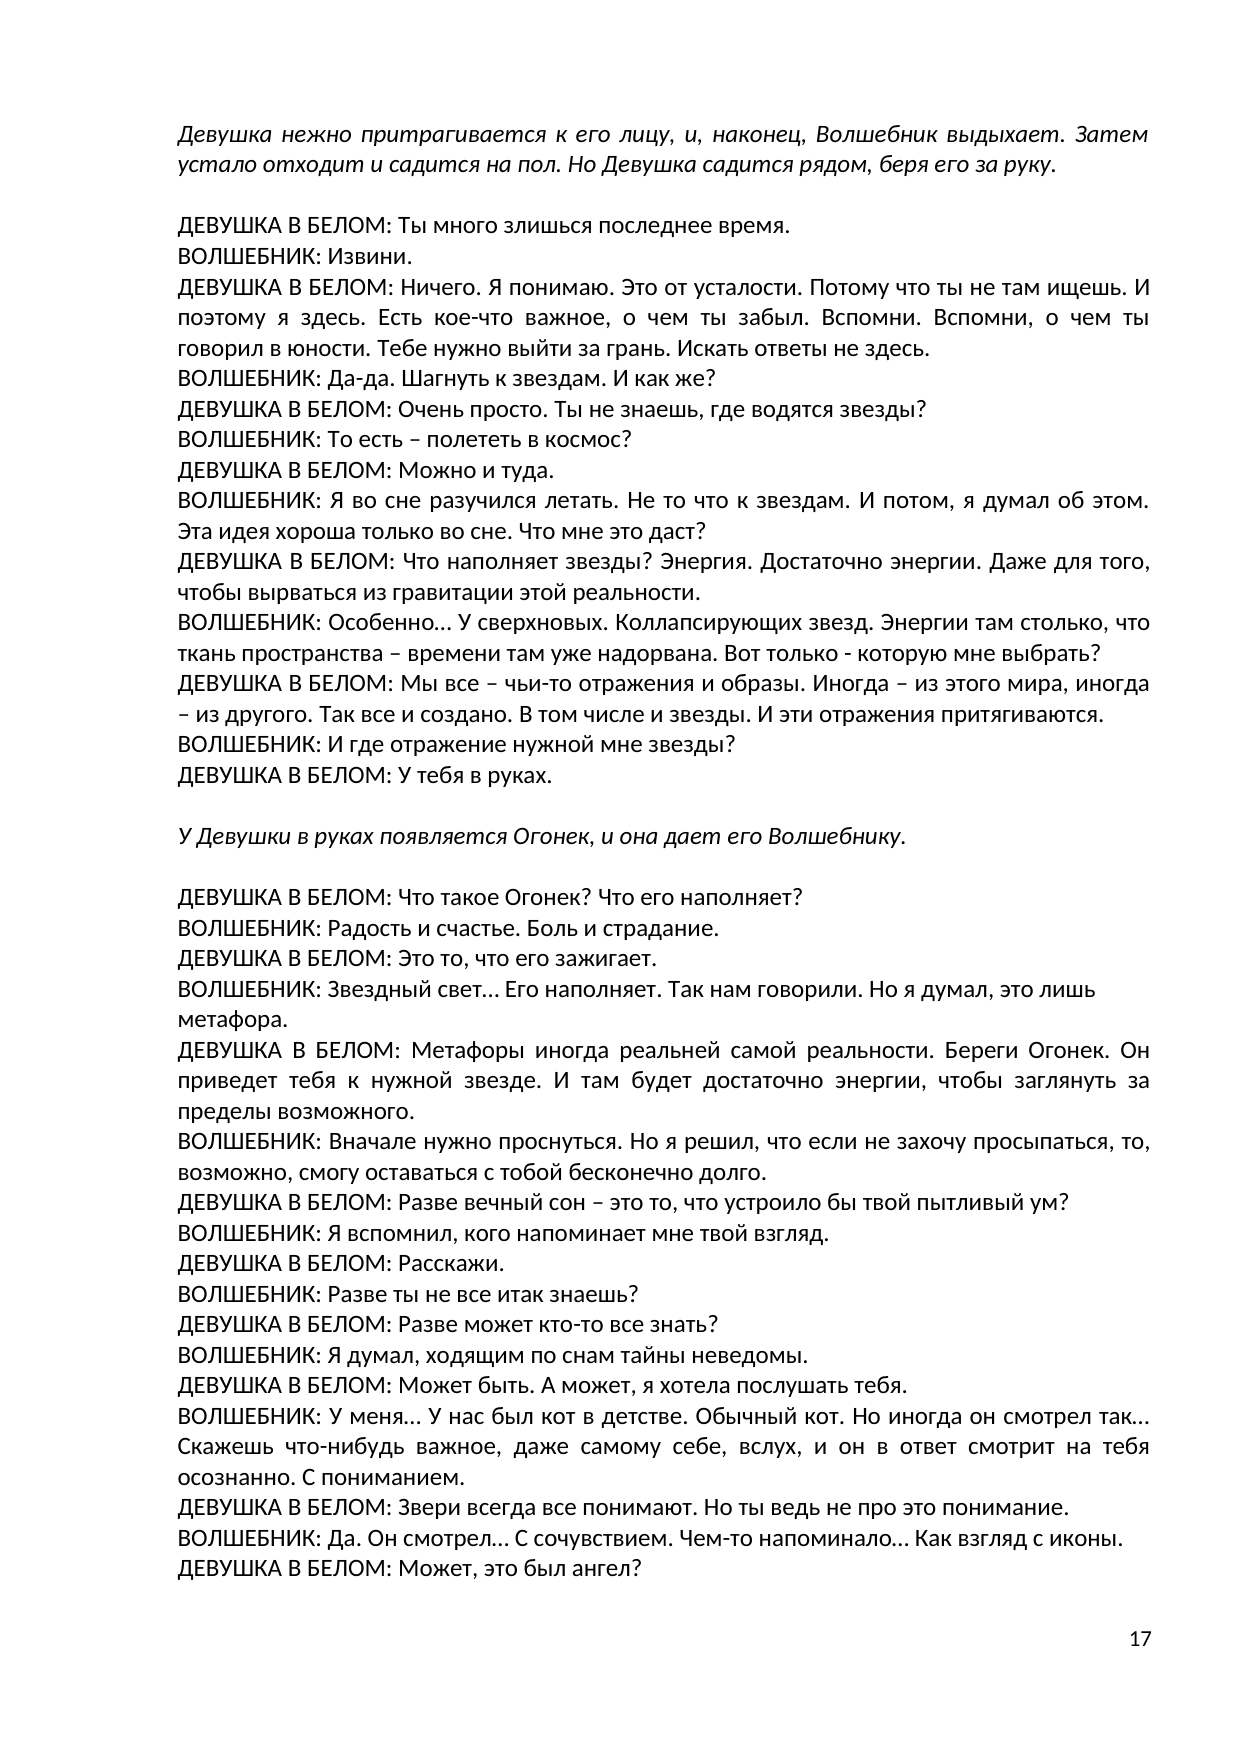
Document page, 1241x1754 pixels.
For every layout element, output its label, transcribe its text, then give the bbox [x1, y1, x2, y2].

text ВОЛШЕБНИК: То есть – полететь в космос? [177, 423, 1152, 454]
text ВОЛШЕБНИК: Радость и счастье. Боль и страдание. [177, 912, 1152, 942]
text ДЕВУШКА В БЕЛОМ: Что такое Огонек? Что его наполняет? [177, 881, 1152, 912]
text ВОЛШЕБНИК: Особенно… У сверхновых. Коллапсирующих звезд. Энергии там столько, что ткань пространства – времени там уже надорвана. Вот только - которую мне выбрать? [177, 606, 1152, 667]
text ДЕВУШКА В БЕЛОМ: Звери всегда все понимают. Но ты ведь не про это понимание. [177, 1492, 1152, 1522]
text ВОЛШЕБНИК: Я вспомнил, кого напоминает мне твой взгляд. [177, 1217, 1152, 1247]
text ВОЛШЕБНИК: И где отражение нужной мне звезды? [177, 728, 1152, 759]
text ДЕВУШКА В БЕЛОМ: Разве может кто-то все знать? [177, 1308, 1152, 1339]
text ДЕВУШКА В БЕЛОМ: Ничего. Я понимаю. Это от усталости. Потому что ты не там ищешь. И поэтому я здесь. Есть кое-что важное, о чем ты забыл. Вспомни. Вспомни, о чем ты говорил в юности. Тебе нужно выйти за грань. Искать ответы не здесь. [177, 271, 1152, 362]
text ВОЛШЕБНИК: Вначале нужно проснуться. Но я решил, что если не захочу просыпаться, то, возможно, смогу оставаться с тобой бесконечно долго. [177, 1125, 1152, 1186]
text ВОЛШЕБНИК: Звездный свет… Его наполняет. Так нам говорили. Но я думал, это лишь метафора. [177, 973, 1152, 1034]
text ДЕВУШКА В БЕЛОМ: Расскажи. [177, 1247, 1152, 1278]
text ВОЛШЕБНИК: Извини. [177, 240, 1152, 271]
text ДЕВУШКА В БЕЛОМ: Ты много злишься последнее время. [177, 210, 1152, 240]
text ВОЛШЕБНИК: У меня… У нас был кот в детстве. Обычный кот. Но иногда он смотрел так… Скажешь что-нибудь важное, даже самому себе, вслух, и он в ответ смотрит на тебя осознанно. С пониманием. [177, 1400, 1152, 1492]
text ВОЛШЕБНИК: Да-да. Шагнуть к звездам. И как же? [177, 362, 1152, 393]
text ВОЛШЕБНИК: Да. Он смотрел… С сочувствием. Чем-то напоминало… Как взгляд с иконы. [177, 1522, 1152, 1553]
text ДЕВУШКА В БЕЛОМ: У тебя в руках. [177, 759, 1152, 789]
text ВОЛШЕБНИК: Разве ты не все итак знаешь? [177, 1278, 1152, 1308]
text ДЕВУШКА В БЕЛОМ: Это то, что его зажигает. [177, 942, 1152, 973]
text ДЕВУШКА В БЕЛОМ: Можно и туда. [177, 454, 1152, 484]
text ВОЛШЕБНИК: Я во сне разучился летать. Не то что к звездам. И потом, я думал об этом. Эта идея хороша только во сне. Что мне это даст? [177, 484, 1152, 545]
text ДЕВУШКА В БЕЛОМ: Метафоры иногда реальней самой реальности. Береги Огонек. Он приведет тебя к нужной звезде. И там будет достаточно энергии, чтобы заглянуть за пределы возможного. [177, 1034, 1152, 1125]
text Девушка нежно притрагивается к его лицу, и, наконец, Волшебник выдыхает. Затем устало отходит и садится на пол. Но Девушка садится рядом, беря его за руку. [177, 118, 1152, 179]
text ДЕВУШКА В БЕЛОМ: Что наполняет звезды? Энергия. Достаточно энергии. Даже для того, чтобы вырваться из гравитации этой реальности. [177, 545, 1152, 606]
text ВОЛШЕБНИК: Я думал, ходящим по снам тайны неведомы. [177, 1339, 1152, 1369]
text ДЕВУШКА В БЕЛОМ: Разве вечный сон – это то, что устроило бы твой пытливый ум? [177, 1186, 1152, 1217]
text ДЕВУШКА В БЕЛОМ: Может быть. А может, я хотела послушать тебя. [177, 1369, 1152, 1400]
text ДЕВУШКА В БЕЛОМ: Очень просто. Ты не знаешь, где водятся звезды? [177, 393, 1152, 423]
text ДЕВУШКА В БЕЛОМ: Может, это был ангел? [177, 1553, 1152, 1583]
text ДЕВУШКА В БЕЛОМ: Мы все – чьи-то отражения и образы. Иногда – из этого мира, иногда – из другого. Так все и создано. В том числе и звезды. И эти отражения притягиваются. [177, 667, 1152, 728]
text У Девушки в руках появляется Огонек, и она дает его Волшебнику. [177, 820, 1152, 851]
